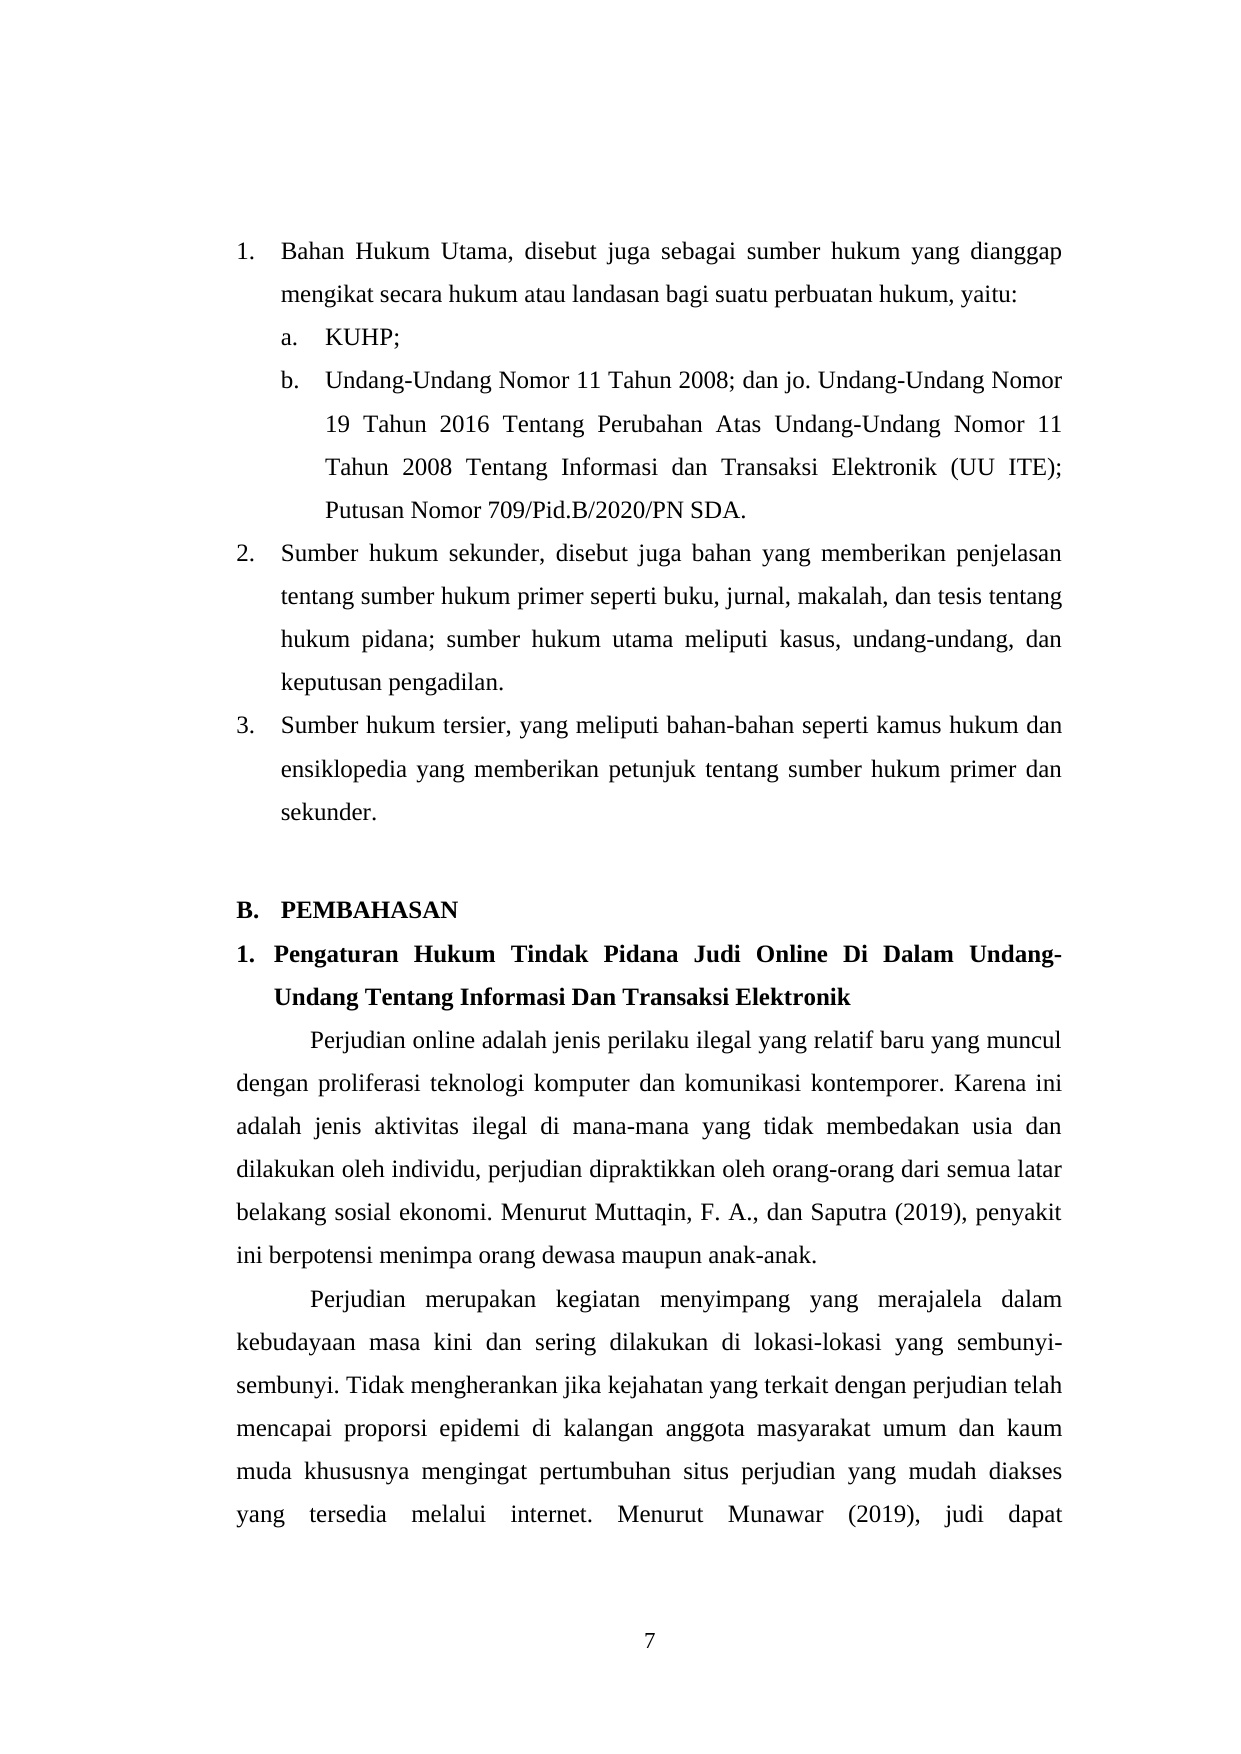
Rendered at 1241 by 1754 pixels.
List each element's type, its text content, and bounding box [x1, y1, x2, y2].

list Sumber hukum tersier, yang meliputi bahan-bahan seperti kamus hukum dan ensiklopedia yang memberikan petunjuk tentang sumber hukum primer dan sekunder. [236, 711, 1063, 826]
list Perjudian online adalah jenis perilaku ilegal yang relatif baru yang muncul dengan proliferasi teknologi komputer dan komunikasi kontemporer. Karena ini adalah jenis aktivitas ilegal di mana-mana yang tidak membedakan usia dan dilakukan oleh individu, perjudian dipraktikkan oleh orang-orang dari semua latar belakang sosial ekonomi. Menurut Muttaqin, F. A., dan Saputra (2019), penyakit ini berpotensi menimpa orang dewasa maupun anak-anak. [236, 1025, 1063, 1269]
list Pengaturan Hukum Tindak Pidana Judi Online Di Dalam Undang-Undang Tentang Informasi Dan Transaksi Elektronik [236, 939, 1063, 1011]
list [236, 1284, 1063, 1528]
list Bahan Hukum Utama, disebut juga sebagai sumber hukum yang dianggap mengikat secara hukum atau landasan bagi suatu perbuatan hukum, yaitu: [236, 236, 1063, 308]
list Undang-Undang Nomor 11 Tahun 2008; dan jo. Undang-Undang Nomor 19 Tahun 2016 Tentang Perubahan Atas Undang-Undang Nomor 11 Tahun 2008 Tentang Informasi dan Transaksi Elektronik (UU ITE); Putusan Nomor 709/Pid.B/2020/PN SDA. [281, 366, 1063, 524]
list KUHP; [281, 322, 1063, 351]
list PEMBAHASAN [236, 896, 1063, 924]
list Sumber hukum sekunder, disebut juga bahan yang memberikan penjelasan tentang sumber hukum primer seperti buku, jurnal, makalah, dan tesis tentang hukum pidana; sumber hukum utama meliputi kasus, undang-undang, dan keputusan pengadilan. [236, 538, 1063, 696]
